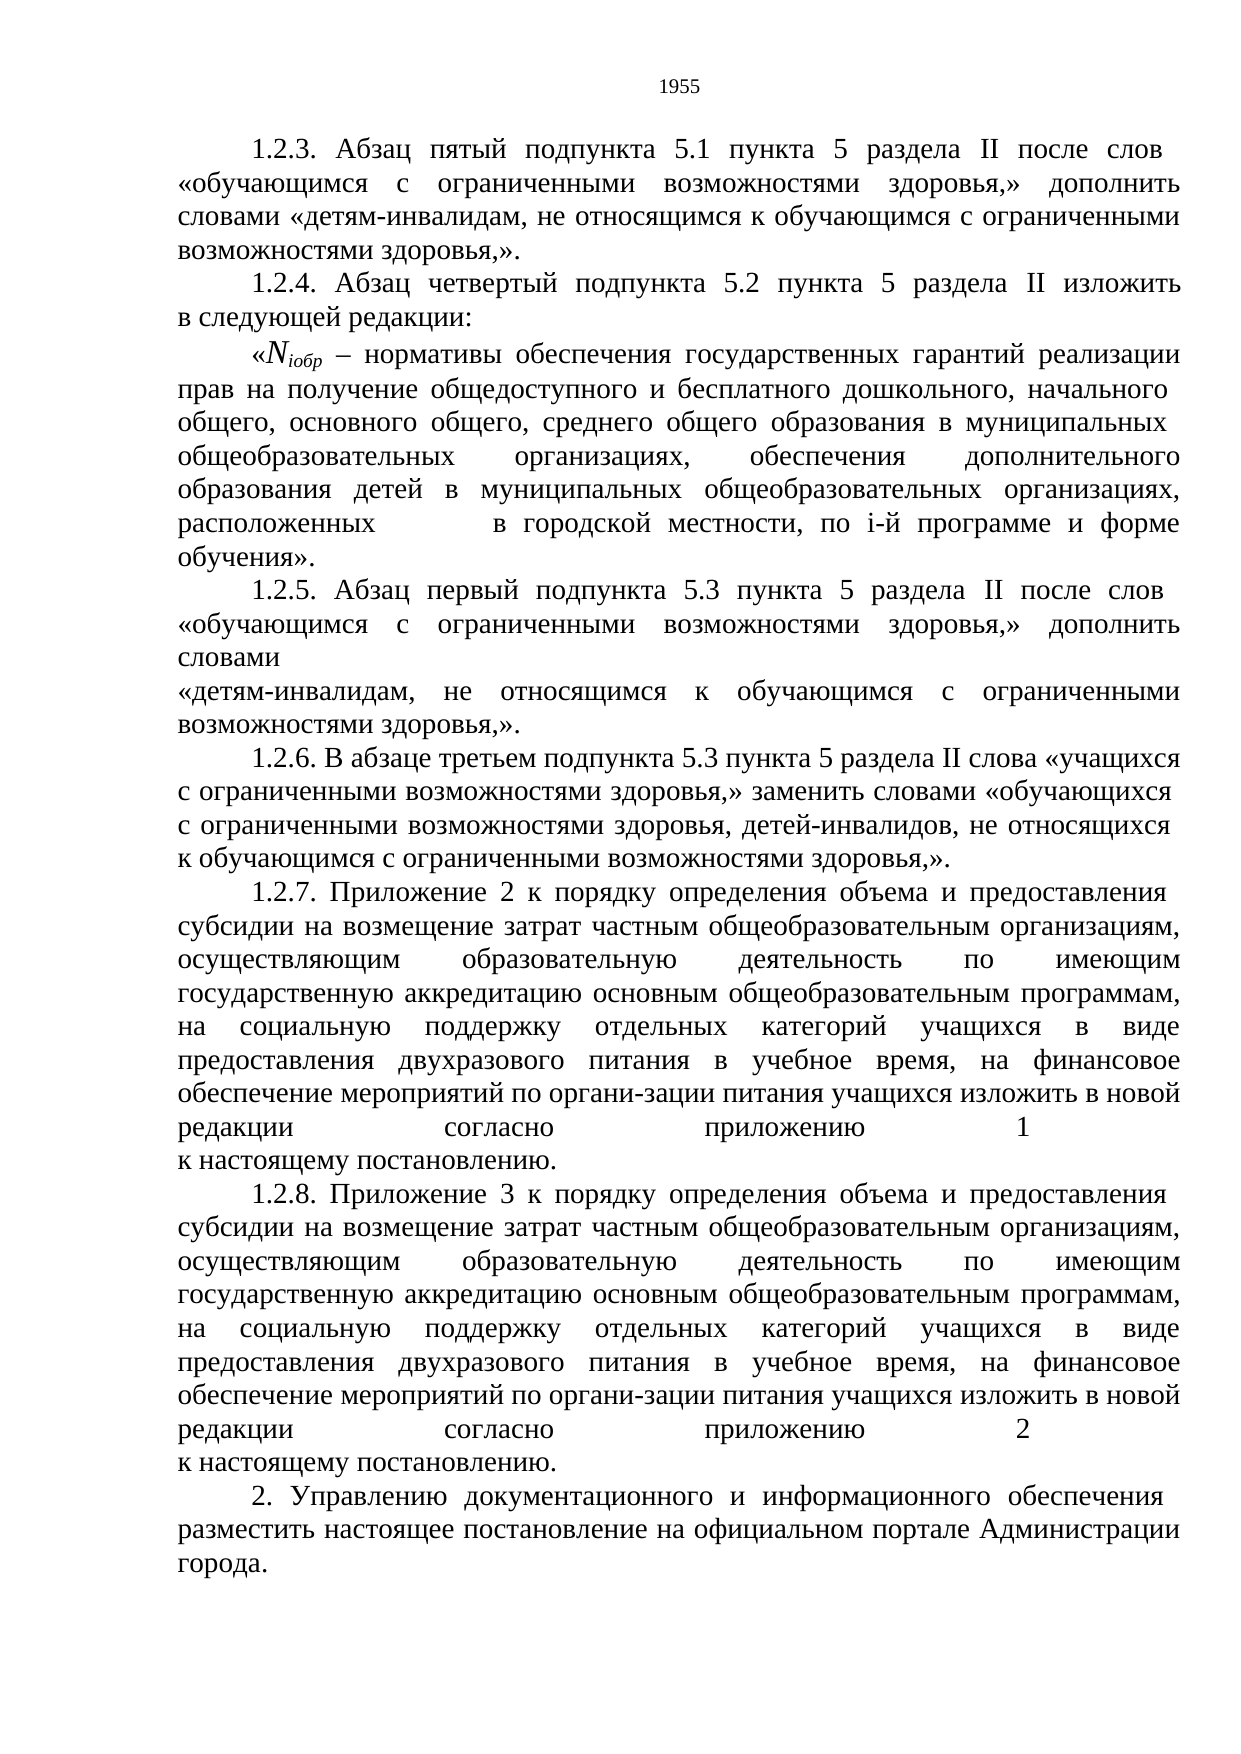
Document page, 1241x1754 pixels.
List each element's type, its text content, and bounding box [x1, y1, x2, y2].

text 1.2.8. Приложение 3 к порядку определения объема и предоставления субсидии на возмещение затрат частным общеобразовательным организациям, осуществляющим образовательную деятельность по имеющим государственную аккредитацию основным общеобразовательным программам, на социальную поддержку отдельных категорий учащихся в виде предоставления двухразового питания в учебное время, на финансовое обеспечение мероприятий по органи-зации питания учащихся изложить в новой редакции согласно приложению 2 к настоящему постановлению. [177, 1176, 1181, 1478]
text «Niобр – нормативы обеспечения государственных гарантий реализации прав на получение общедоступного и бесплатного дошкольного, начального общего, основного общего, среднего общего образования в муниципальных общеобразовательных организациях, обеспечения дополнительного образования детей в муниципальных общеобразовательных организациях, расположенных в городской местности, по i-й программе и форме обучения». [177, 333, 1181, 572]
text 1.2.4. Абзац четвертый подпункта 5.2 пункта 5 раздела II изложить в следующей редакции: [177, 266, 1181, 333]
text 1.2.7. Приложение 2 к порядку определения объема и предоставления субсидии на возмещение затрат частным общеобразовательным организациям, осуществляющим образовательную деятельность по имеющим государственную аккредитацию основным общеобразовательным программам, на социальную поддержку отдельных категорий учащихся в виде предоставления двухразового питания в учебное время, на финансовое обеспечение мероприятий по органи-зации питания учащихся изложить в новой редакции согласно приложению 1 к настоящему постановлению. [177, 874, 1181, 1176]
text 1.2.5. Абзац первый подпункта 5.3 пункта 5 раздела II после слов «обучающимся с ограниченными возможностями здоровья,» дополнить словами «детям-инвалидам, не относящимся к обучающимся с ограниченными возможностями здоровья,». [177, 572, 1181, 740]
text 2. Управлению документационного и информационного обеспечения разместить настоящее постановление на официальном портале Администрации города. [177, 1478, 1181, 1578]
text 1.2.6. В абзаце третьем подпункта 5.3 пункта 5 раздела II слова «учащихся с ограниченными возможностями здоровья,» заменить словами «обучающихся с ограниченными возможностями здоровья, детей-инвалидов, не относящихся к обучающимся с ограниченными возможностями здоровья,». [177, 740, 1181, 874]
text 1.2.3. Абзац пятый подпункта 5.1 пункта 5 раздела II после слов «обучающимся с ограниченными возможностями здоровья,» дополнить словами «детям-инвалидам, не относящимся к обучающимся с ограниченными возможностями здоровья,». [177, 131, 1181, 266]
